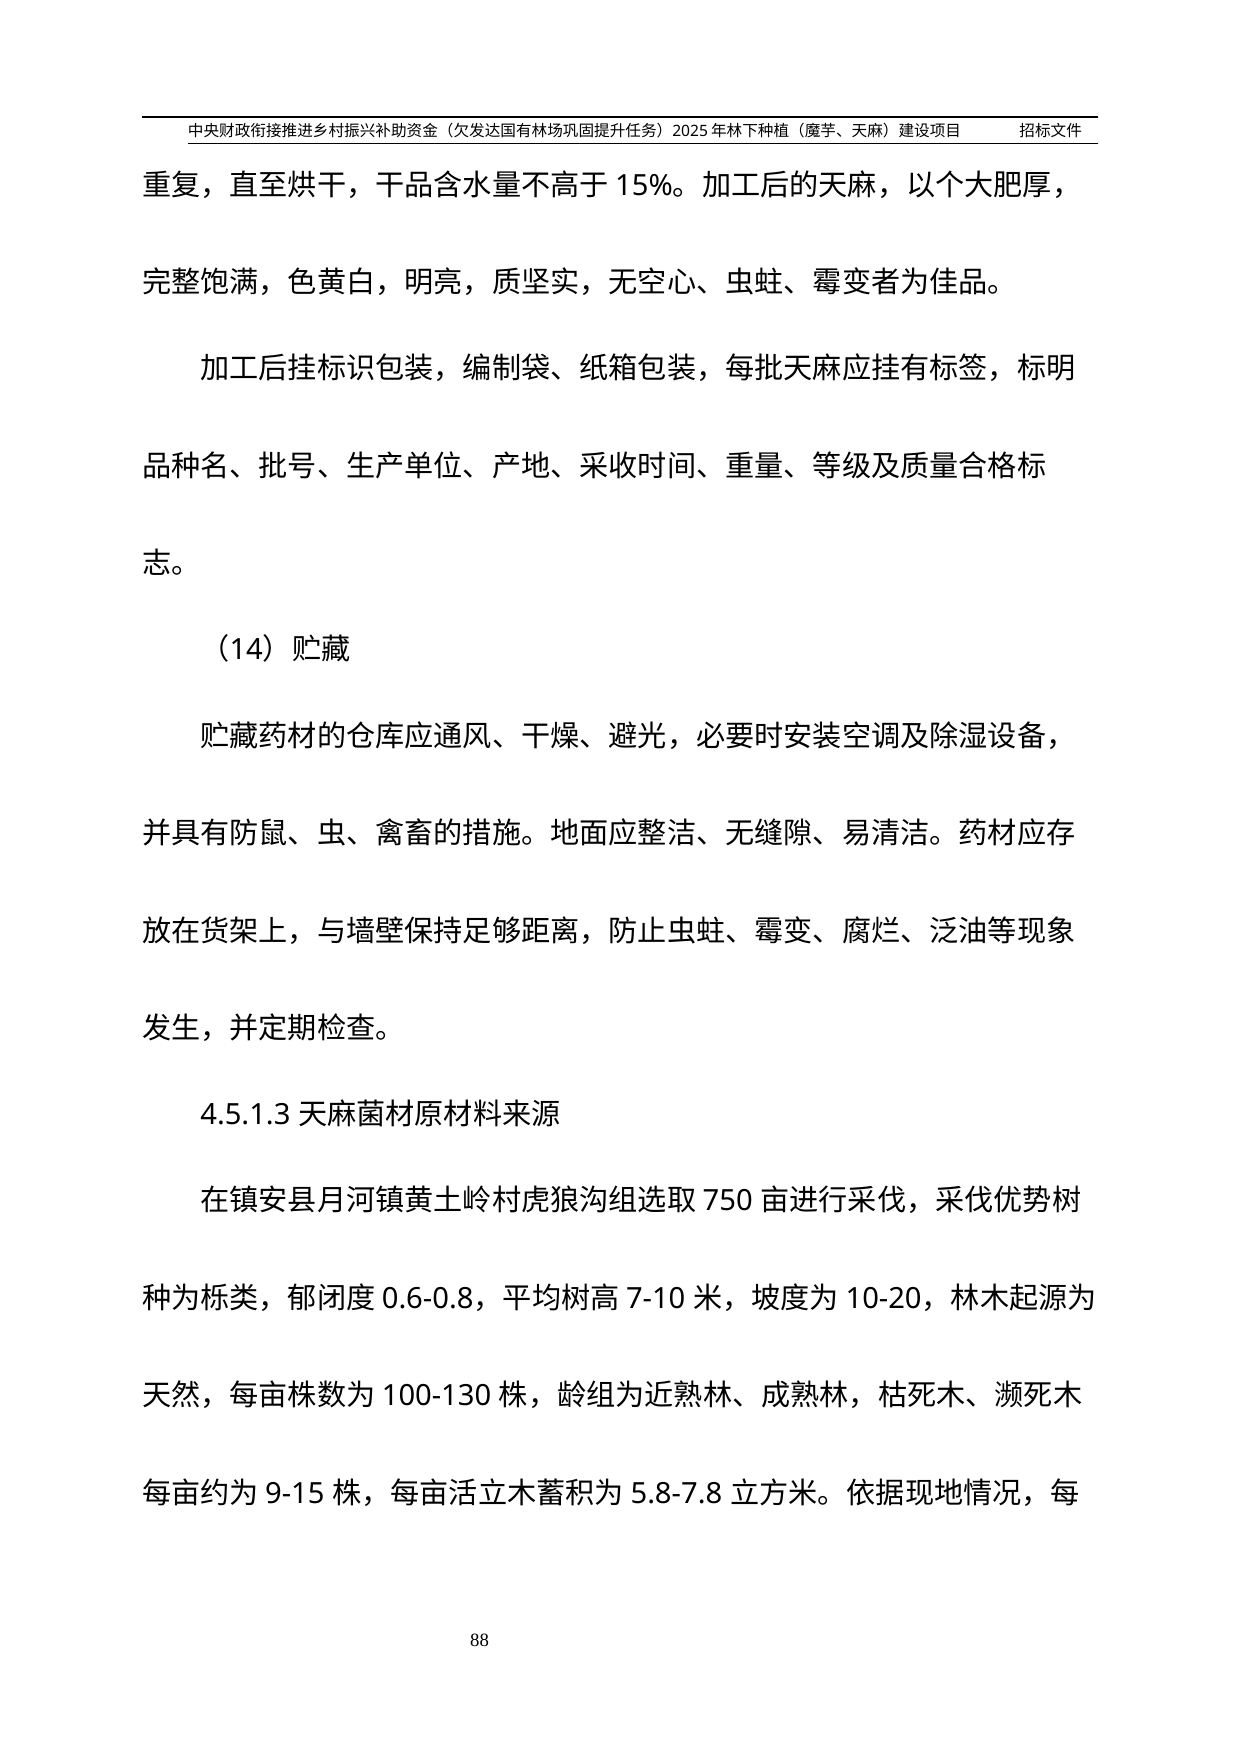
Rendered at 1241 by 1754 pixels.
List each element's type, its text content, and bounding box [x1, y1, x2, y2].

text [142, 150, 1098, 312]
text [142, 1166, 1098, 1523]
text （14）贮藏 [142, 615, 1098, 680]
text 加工后挂标识包装，编制袋、纸箱包装，每批天麻应挂有标签，标明品种名、批号、生产单位、产地、采收时间、重量、等级及质量合格标志。 [142, 333, 1098, 593]
text 4.5.1.3 天麻菌材原材料来源 [142, 1079, 1098, 1144]
text 贮藏药材的仓库应通风、干燥、避光，必要时安装空调及除湿设备，并具有防鼠、虫、禽畜的措施。地面应整洁、无缝隙、易清洁。药材应存放在货架上，与墙壁保持足够距离，防止虫蛀、霉变、腐烂、泛油等现象发生，并定期检查。 [142, 701, 1098, 1058]
